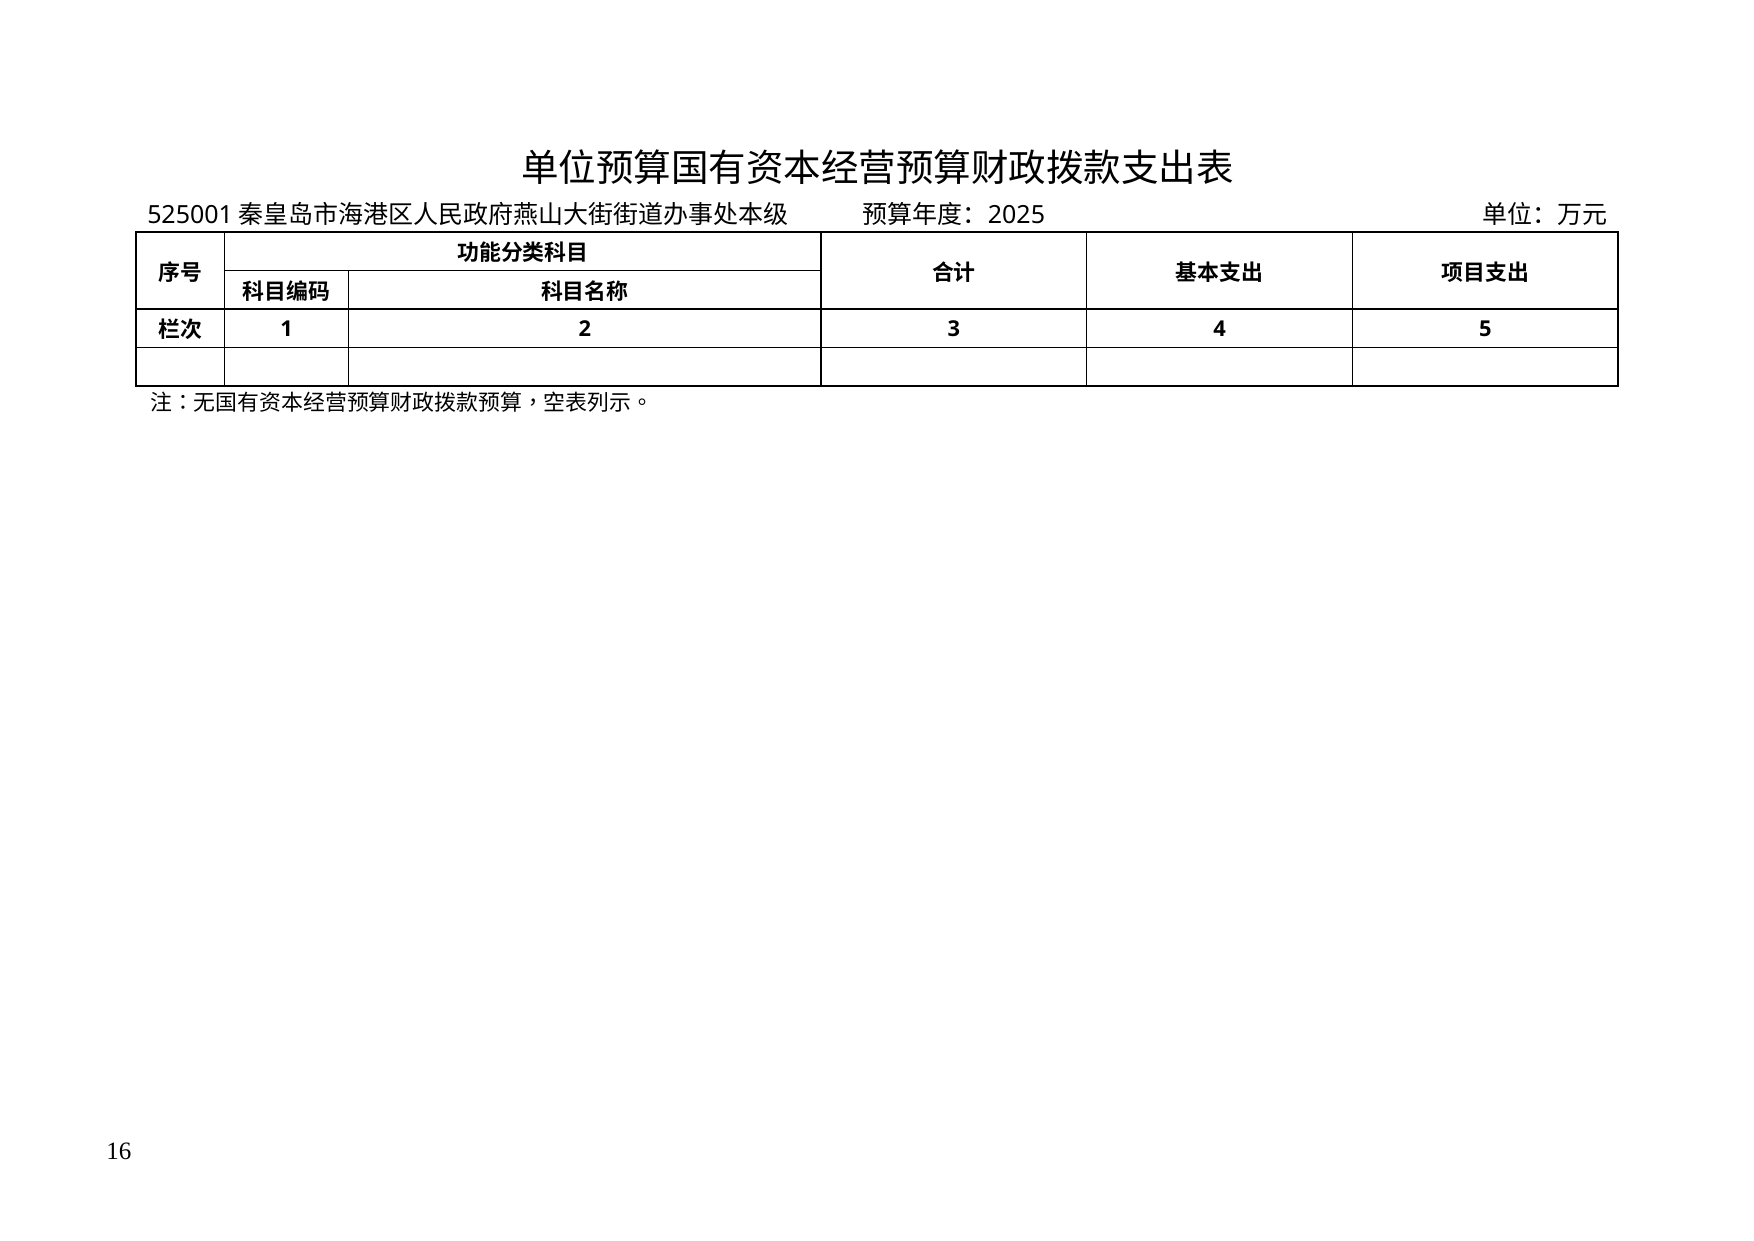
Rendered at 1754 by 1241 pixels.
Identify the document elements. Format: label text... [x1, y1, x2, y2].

table_header 单位：万元 [1087, 195, 1617, 231]
table_cell 合计 [822, 233, 1086, 308]
table_cell 功能分类科目 [225, 233, 820, 270]
table_cell 1 [225, 310, 348, 347]
text 单位预算国有资本经营预算财政拨款支出表 [106, 142, 1648, 193]
table_cell [822, 348, 1086, 385]
table_cell [1087, 348, 1352, 385]
table_cell [1353, 348, 1617, 385]
table_cell 2 [349, 310, 820, 347]
table_cell [225, 348, 348, 385]
table_header 525001秦皇岛市海港区人民政府燕山大街街道办事处本级 [137, 195, 820, 231]
table_cell [137, 348, 224, 385]
table_cell [349, 348, 820, 385]
table_cell 4 [1087, 310, 1352, 347]
table_cell 科目编码 [225, 271, 348, 308]
text 注：无国有资本经营预算财政拨款预算，空表列示。 [106, 387, 1648, 416]
table_cell 栏次 [137, 310, 224, 347]
table_cell 3 [822, 310, 1086, 347]
table_cell 5 [1353, 310, 1617, 347]
table_cell 科目名称 [349, 271, 820, 308]
table_cell 序号 [137, 233, 224, 308]
table_header 预算年度：2025 [822, 195, 1086, 231]
table_cell 基本支出 [1087, 233, 1352, 308]
table_cell 项目支出 [1353, 233, 1617, 308]
